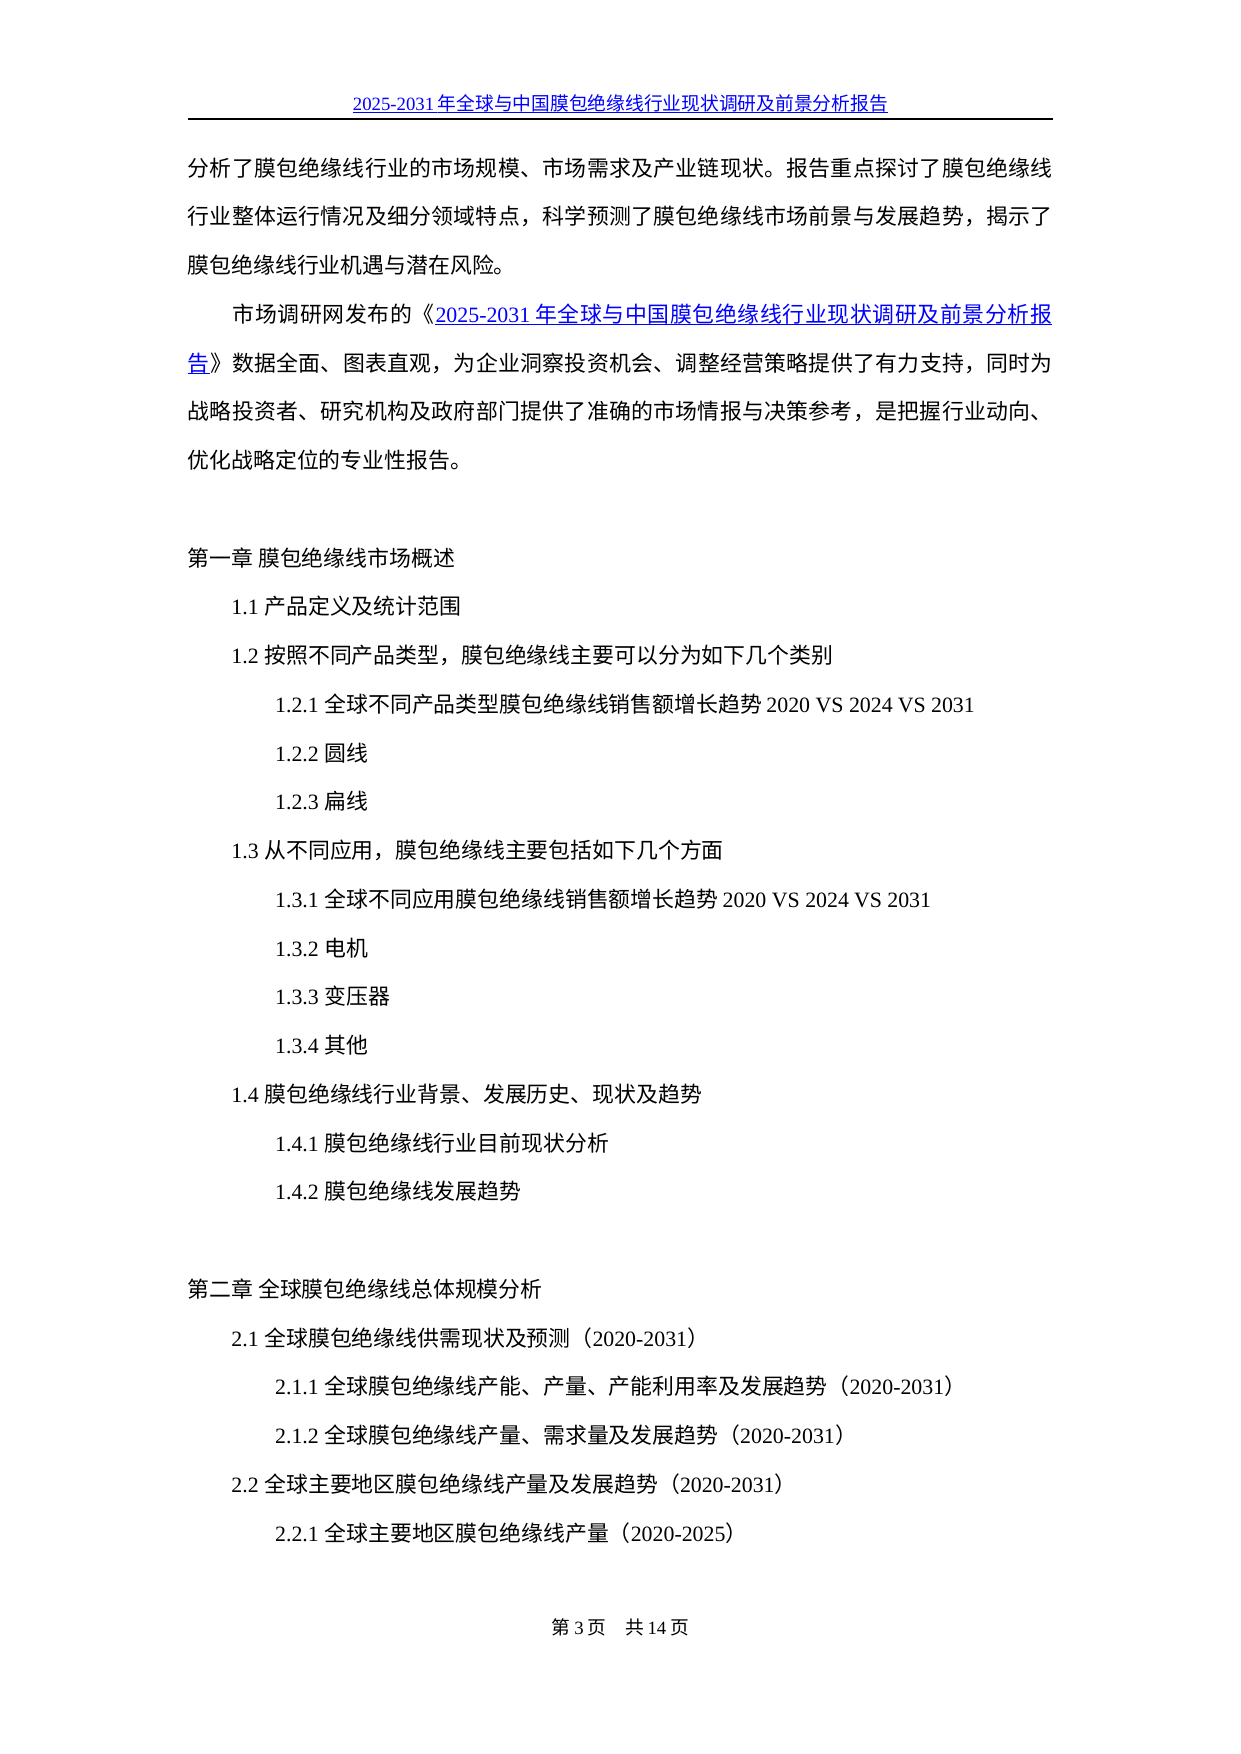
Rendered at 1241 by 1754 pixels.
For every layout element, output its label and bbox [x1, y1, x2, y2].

text [187, 150, 1053, 1548]
